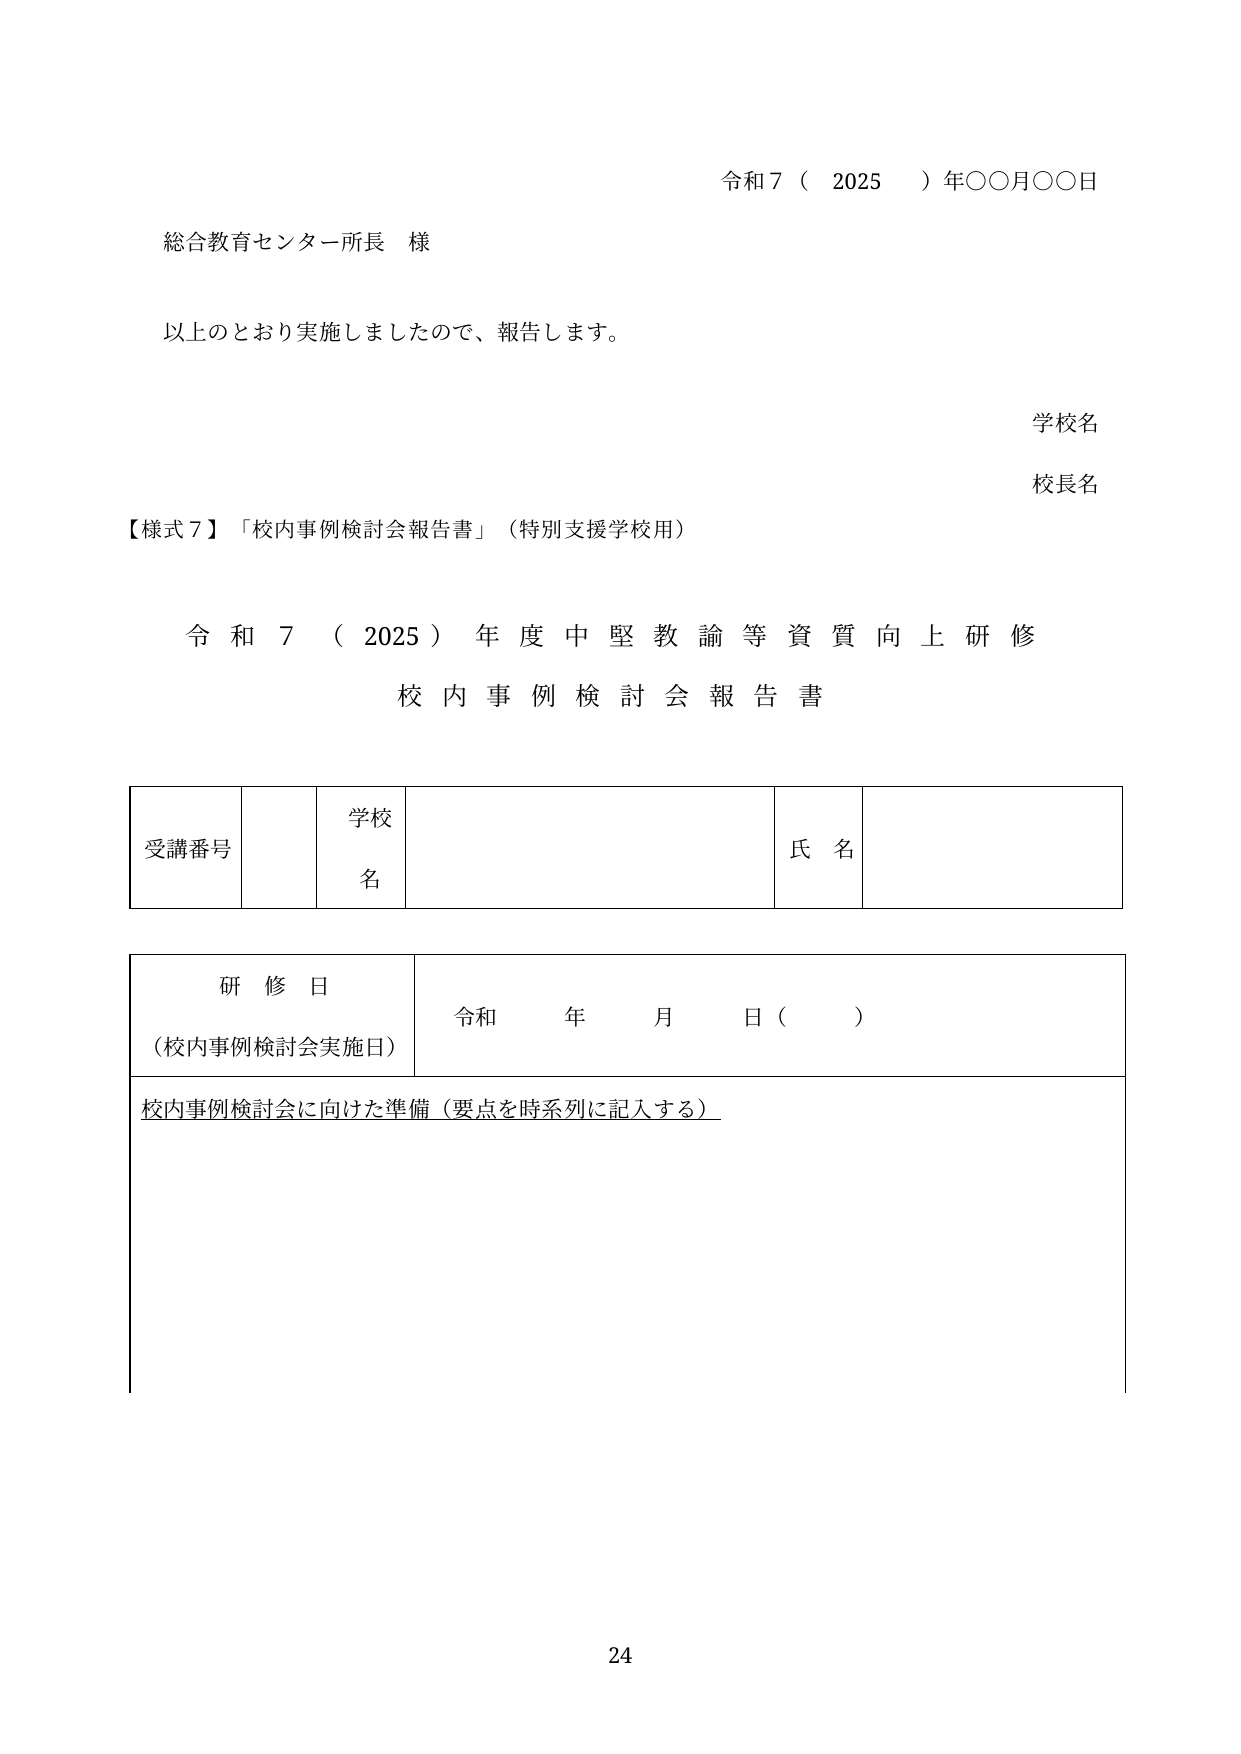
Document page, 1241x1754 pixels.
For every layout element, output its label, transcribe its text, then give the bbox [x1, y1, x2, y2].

text 総合教育センター所長 様 [118, 210, 1122, 271]
text 【様式７】「校内事例検討会報告書」（特別支援学校用） [118, 513, 1122, 543]
text 以上のとおり実施しましたので、報告します。 [118, 301, 1122, 362]
text 学校名 [118, 392, 1099, 453]
table_header 学校名 [317, 787, 405, 908]
text 令和７（2025）年度中堅教諭等資質向上研修 [118, 604, 1122, 665]
table_cell 校内事例検討会に向けた準備（要点を時系列に記入する） [131, 1077, 1125, 1392]
table_header [863, 787, 1122, 908]
table_header [242, 787, 316, 908]
text 校内事例検討会報告書 [118, 665, 1122, 725]
text 校長名 [118, 453, 1099, 513]
table_header 氏 名 [775, 787, 862, 908]
table_header 研 修 日 （校内事例検討会実施日） [131, 955, 414, 1076]
text 令和７（2025）年○○月○○日 [118, 149, 1099, 210]
table_header 令和 年 月 日（ ） [415, 955, 1125, 1076]
table_header [406, 787, 774, 908]
table_header 受講番号 [131, 787, 241, 908]
